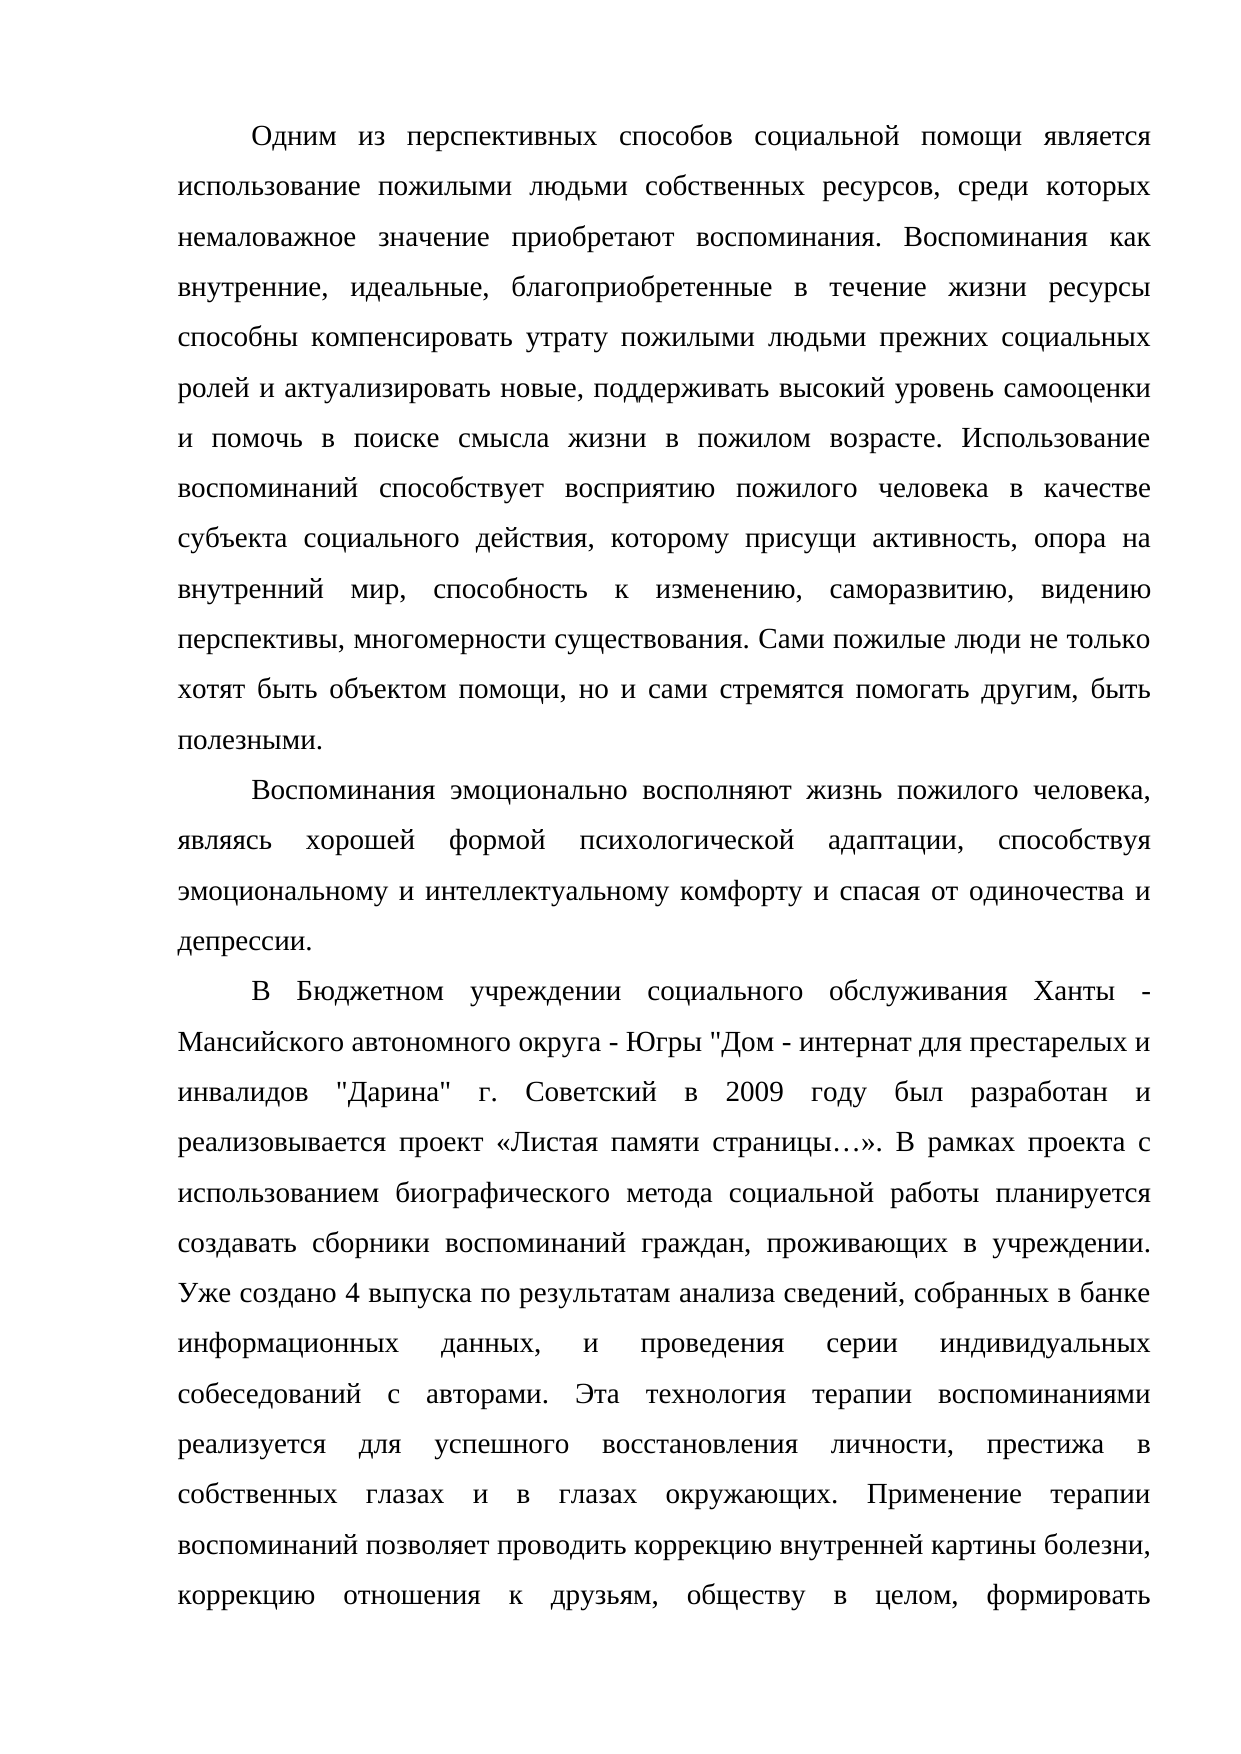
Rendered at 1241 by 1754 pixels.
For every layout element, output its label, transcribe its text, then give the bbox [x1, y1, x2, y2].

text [177, 973, 1152, 1611]
text Воспоминания эмоционально восполняют жизнь пожилого человека, являясь хорошей формой психологической адаптации, способствуя эмоциональному и интеллектуальному комфорту и спасая от одиночества и депрессии. [177, 772, 1152, 957]
text Одним из перспективных способов социальной помощи является использование пожилыми людьми собственных ресурсов, среди которых немаловажное значение приобретают воспоминания. Воспоминания как внутренние, идеальные, благоприобретенные в течение жизни ресурсы способны компенсировать утрату пожилыми людьми прежних социальных ролей и актуализировать новые, поддерживать высокий уровень самооценки и помочь в поиске смысла жизни в пожилом возрасте. Использование воспоминаний способствует восприятию пожилого человека в качестве субъекта социального действия, которому присущи активность, опора на внутренний мир, способность к изменению, саморазвитию, видению перспективы, многомерности существования. Сами пожилые люди не только хотят быть объектом помощи, но и сами стремятся помогать другим, быть полезными. [177, 118, 1152, 755]
